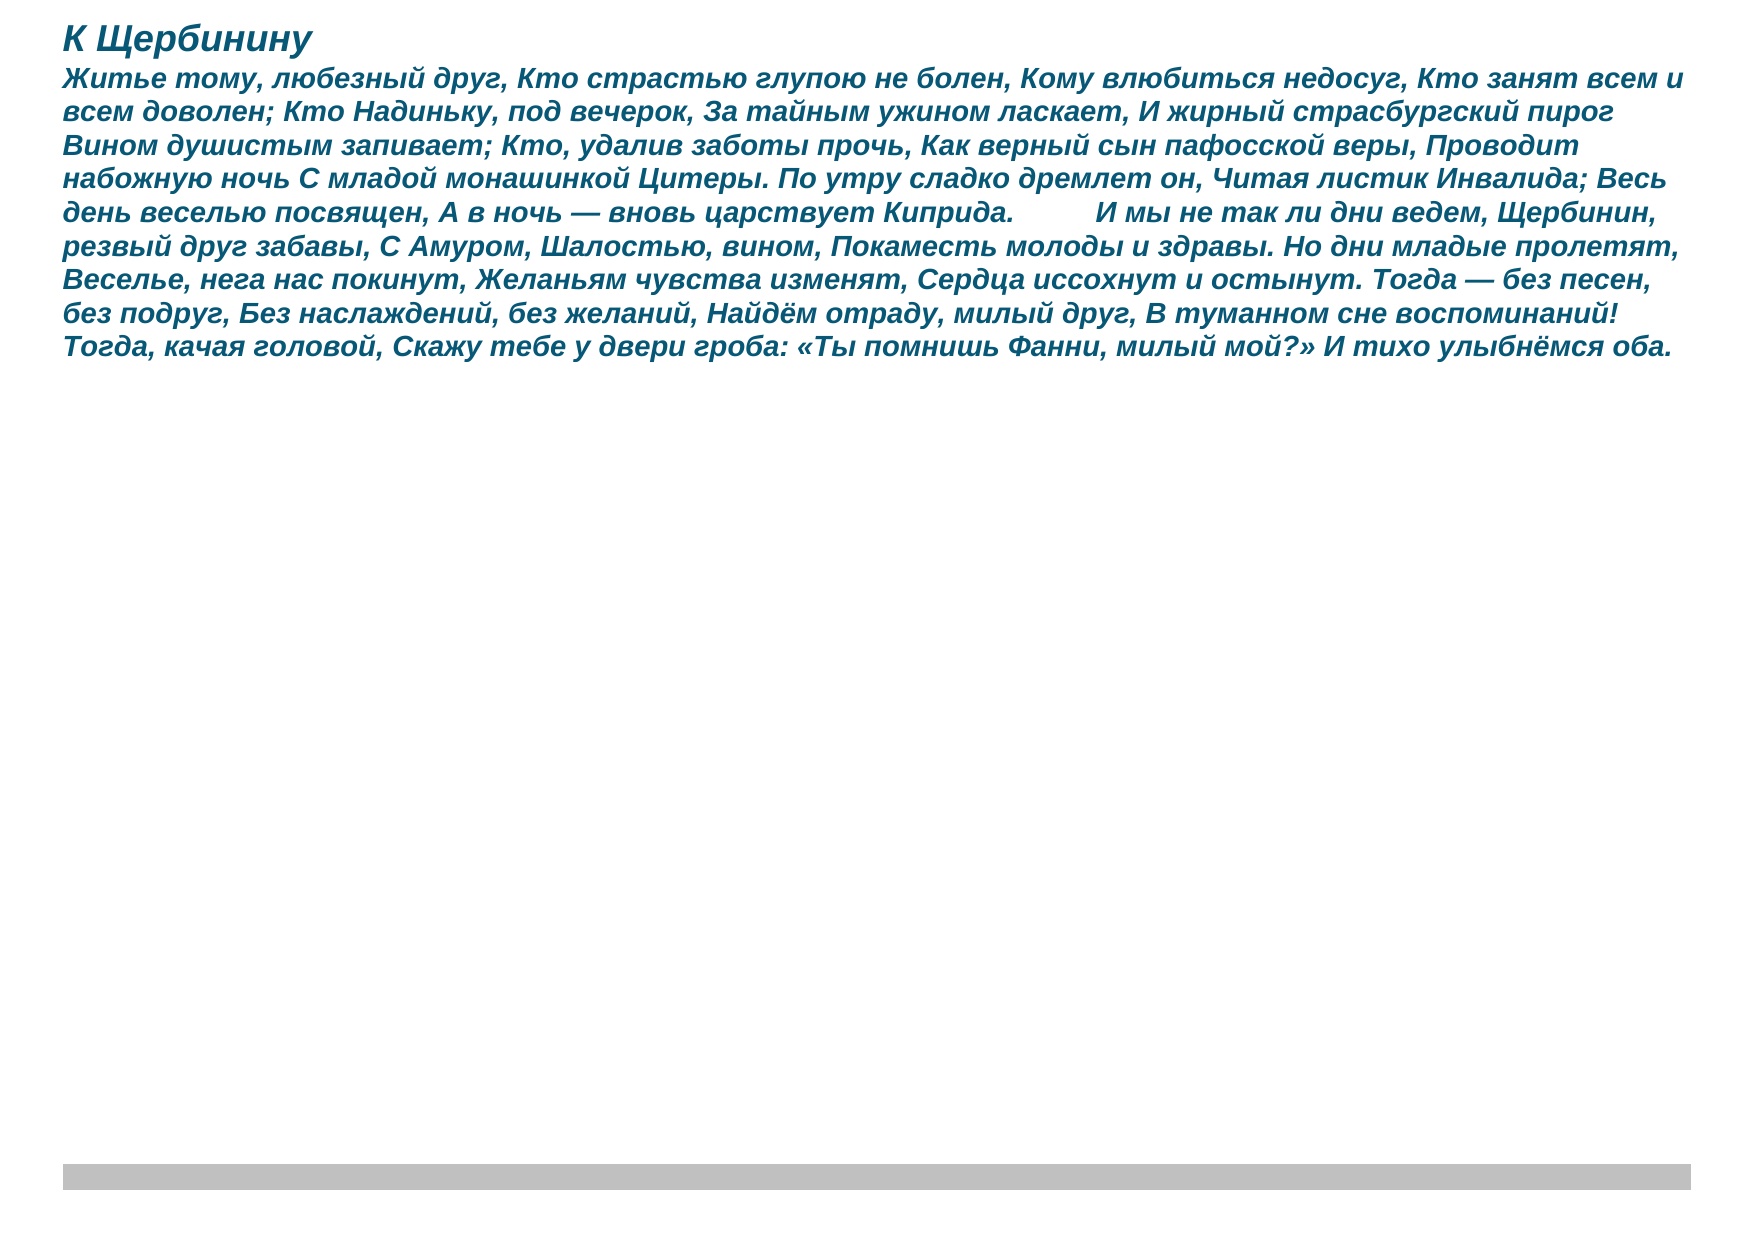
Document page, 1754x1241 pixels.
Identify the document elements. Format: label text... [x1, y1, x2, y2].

subtitle К Щербинину [62, 17, 1691, 60]
text Житье тому, любезный друг, [62, 61, 1691, 363]
